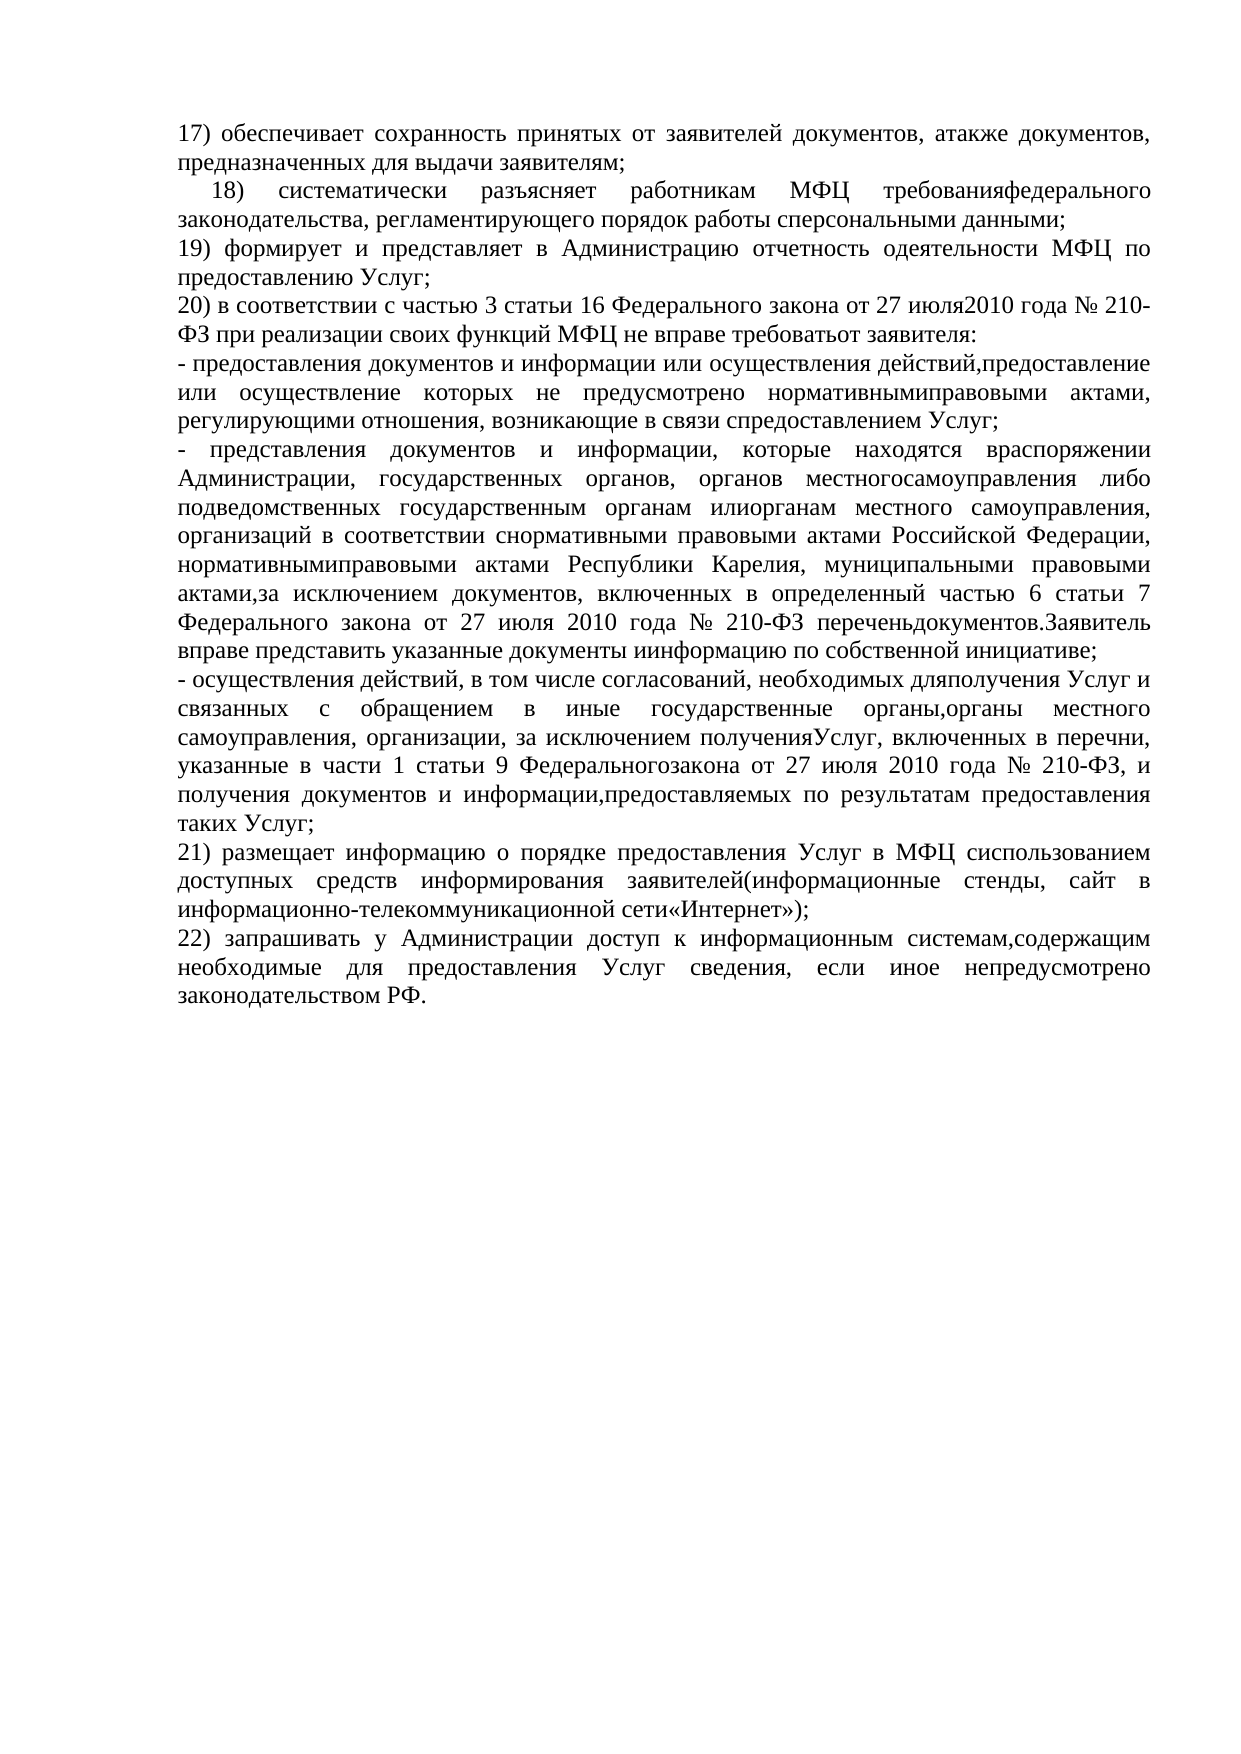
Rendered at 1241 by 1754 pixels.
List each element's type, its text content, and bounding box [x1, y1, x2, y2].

text 17) обеспечивает сохранность принятых от заявителей документов, атакже документов, предназначенных для выдачи заявителям; [177, 118, 1152, 176]
text - представления документов и информации, которые находятся враспоряжении Администрации, государственных органов, органов местногосамоуправления либо подведомственных государственным органам илиорганам местного самоуправления, организаций в соответствии снормативными правовыми актами Российской Федерации, нормативнымиправовыми актами Республики Карелия, муниципальными правовыми актами,за исключением документов, включенных в определенный частью 6 статьи 7 Федерального закона от 27 июля 2010 года № 210-ФЗ переченьдокументов.Заявитель вправе представить указанные документы иинформацию по собственной инициативе; [177, 434, 1152, 664]
text 18) систематически разъясняет работникам МФЦ требованияфедерального законодательства, регламентирующего порядок работы сперсональными данными; [177, 176, 1152, 233]
text - предоставления документов и информации или осуществления действий,предоставление или осуществление которых не предусмотрено нормативнымиправовыми актами, регулирующими отношения, возникающие в связи спредоставлением Услуг; [177, 348, 1152, 434]
text 20) в соответствии с частью 3 статьи 16 Федерального закона от 27 июля2010 года № 210-ФЗ при реализации своих функций МФЦ не вправе требоватьот заявителя: [177, 291, 1152, 348]
text 22) запрашивать у Администрации доступ к информационным системам,содержащим необходимые для предоставления Услуг сведения, если иное непредусмотрено законодательством РФ. [177, 923, 1152, 1009]
text 19) формирует и представляет в Администрацию отчетность одеятельности МФЦ по предоставлению Услуг; [177, 233, 1152, 291]
text - осуществления действий, в том числе согласований, необходимых дляполучения Услуг и связанных с обращением в иные государственные органы,органы местного самоуправления, организации, за исключением полученияУслуг, включенных в перечни, указанные в части 1 статьи 9 Федеральногозакона от 27 июля 2010 года № 210-ФЗ, и получения документов и информации,предоставляемых по результатам предоставления таких Услуг; [177, 664, 1152, 837]
text 21) размещает информацию о порядке предоставления Услуг в МФЦ сиспользованием доступных средств информирования заявителей(информационные стенды, сайт в информационно-телекоммуникационной сети«Интернет»); [177, 837, 1152, 923]
